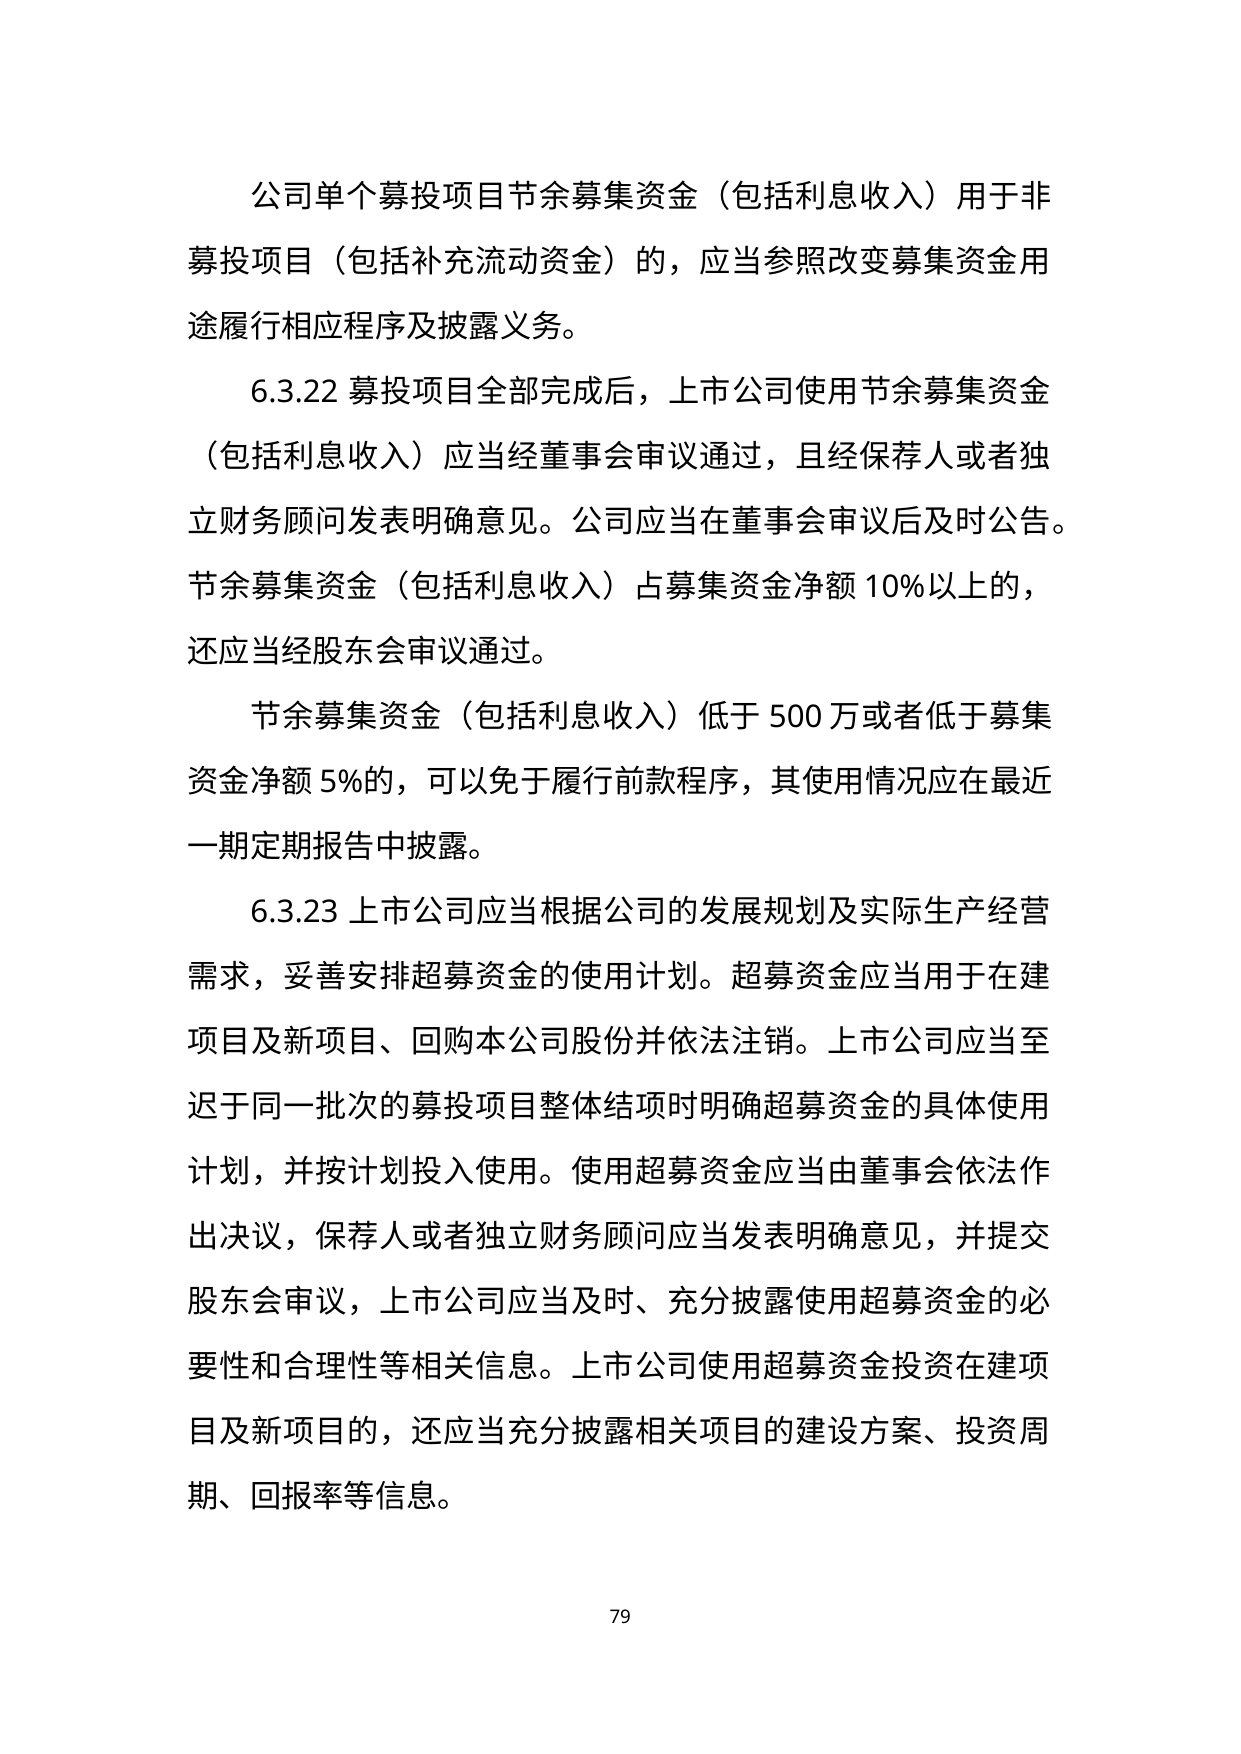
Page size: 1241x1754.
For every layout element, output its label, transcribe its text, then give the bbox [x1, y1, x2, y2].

text 公司单个募投项目节余募集资金（包括利息收入）用于非募投项目（包括补充流动资金）的，应当参照改变募集资金用途履行相应程序及披露义务。 [187, 162, 1053, 357]
text 6.3.23 上市公司应当根据公司的发展规划及实际生产经营需求，妥善安排超募资金的使用计划。超募资金应当用于在建项目及新项目、回购本公司股份并依法注销。上市公司应当至迟于同一批次的募投项目整体结项时明确超募资金的具体使用计划，并按计划投入使用。使用超募资金应当由董事会依法作出决议，保荐人或者独立财务顾问应当发表明确意见，并提交股东会审议，上市公司应当及时、充分披露使用超募资金的必要性和合理性等相关信息。上市公司使用超募资金投资在建项目及新项目的，还应当充分披露相关项目的建设方案、投资周期、回报率等信息。 [187, 877, 1053, 1527]
text 6.3.22 募投项目全部完成后，上市公司使用节余募集资金（包括利息收入）应当经董事会审议通过，且经保荐人或者独立财务顾问发表明确意见。公司应当在董事会审议后及时公告。节余募集资金（包括利息收入）占募集资金净额10%以上的，还应当经股东会审议通过。 [187, 357, 1053, 682]
text 节余募集资金（包括利息收入）低于500万或者低于募集资金净额5%的，可以免于履行前款程序，其使用情况应在最近一期定期报告中披露。 [187, 682, 1053, 877]
